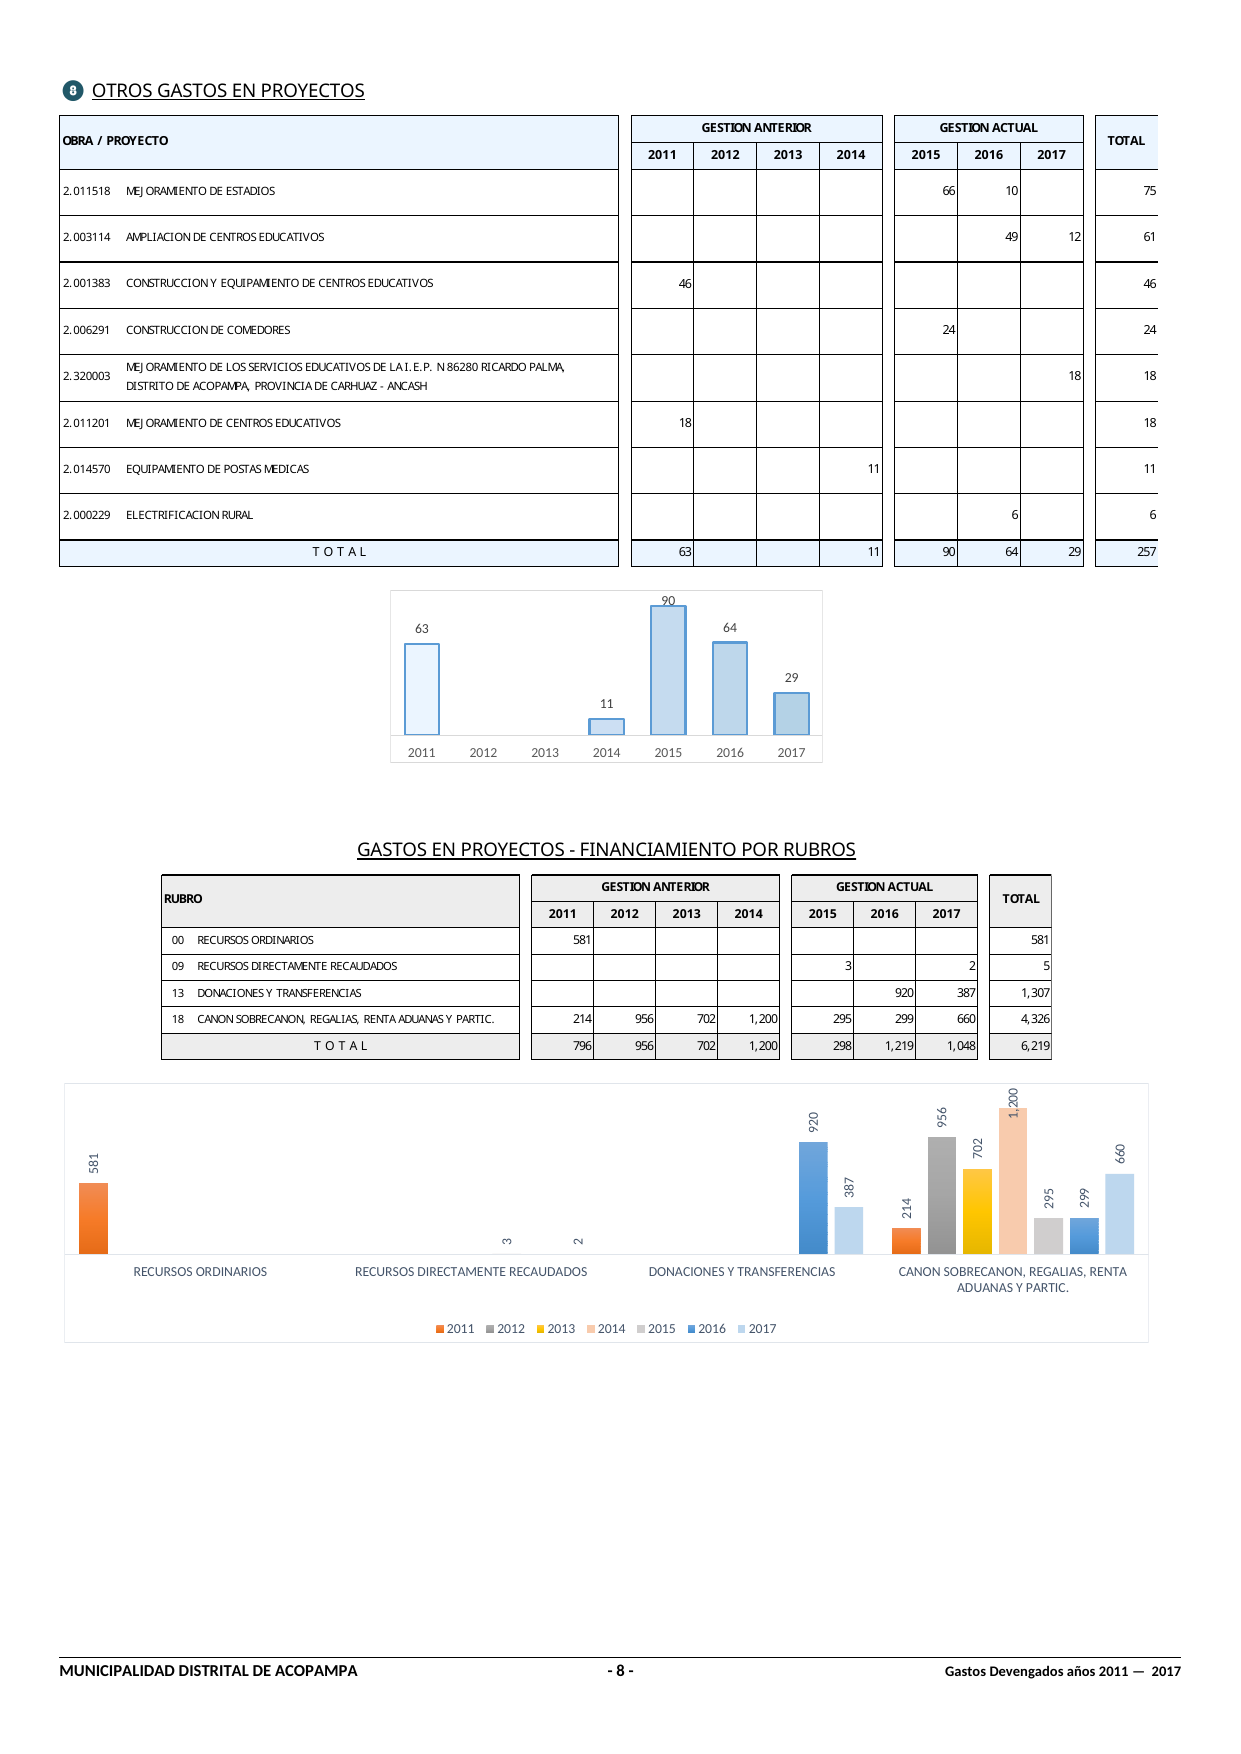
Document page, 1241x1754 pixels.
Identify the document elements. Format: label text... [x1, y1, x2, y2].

table_header ❽ OTROS GASTOS EN PROYECTOS [39, 71, 1174, 769]
table_header GASTOS EN PROYECTOS - FINANCIAMIENTO POR RUBROS [39, 792, 1174, 1349]
